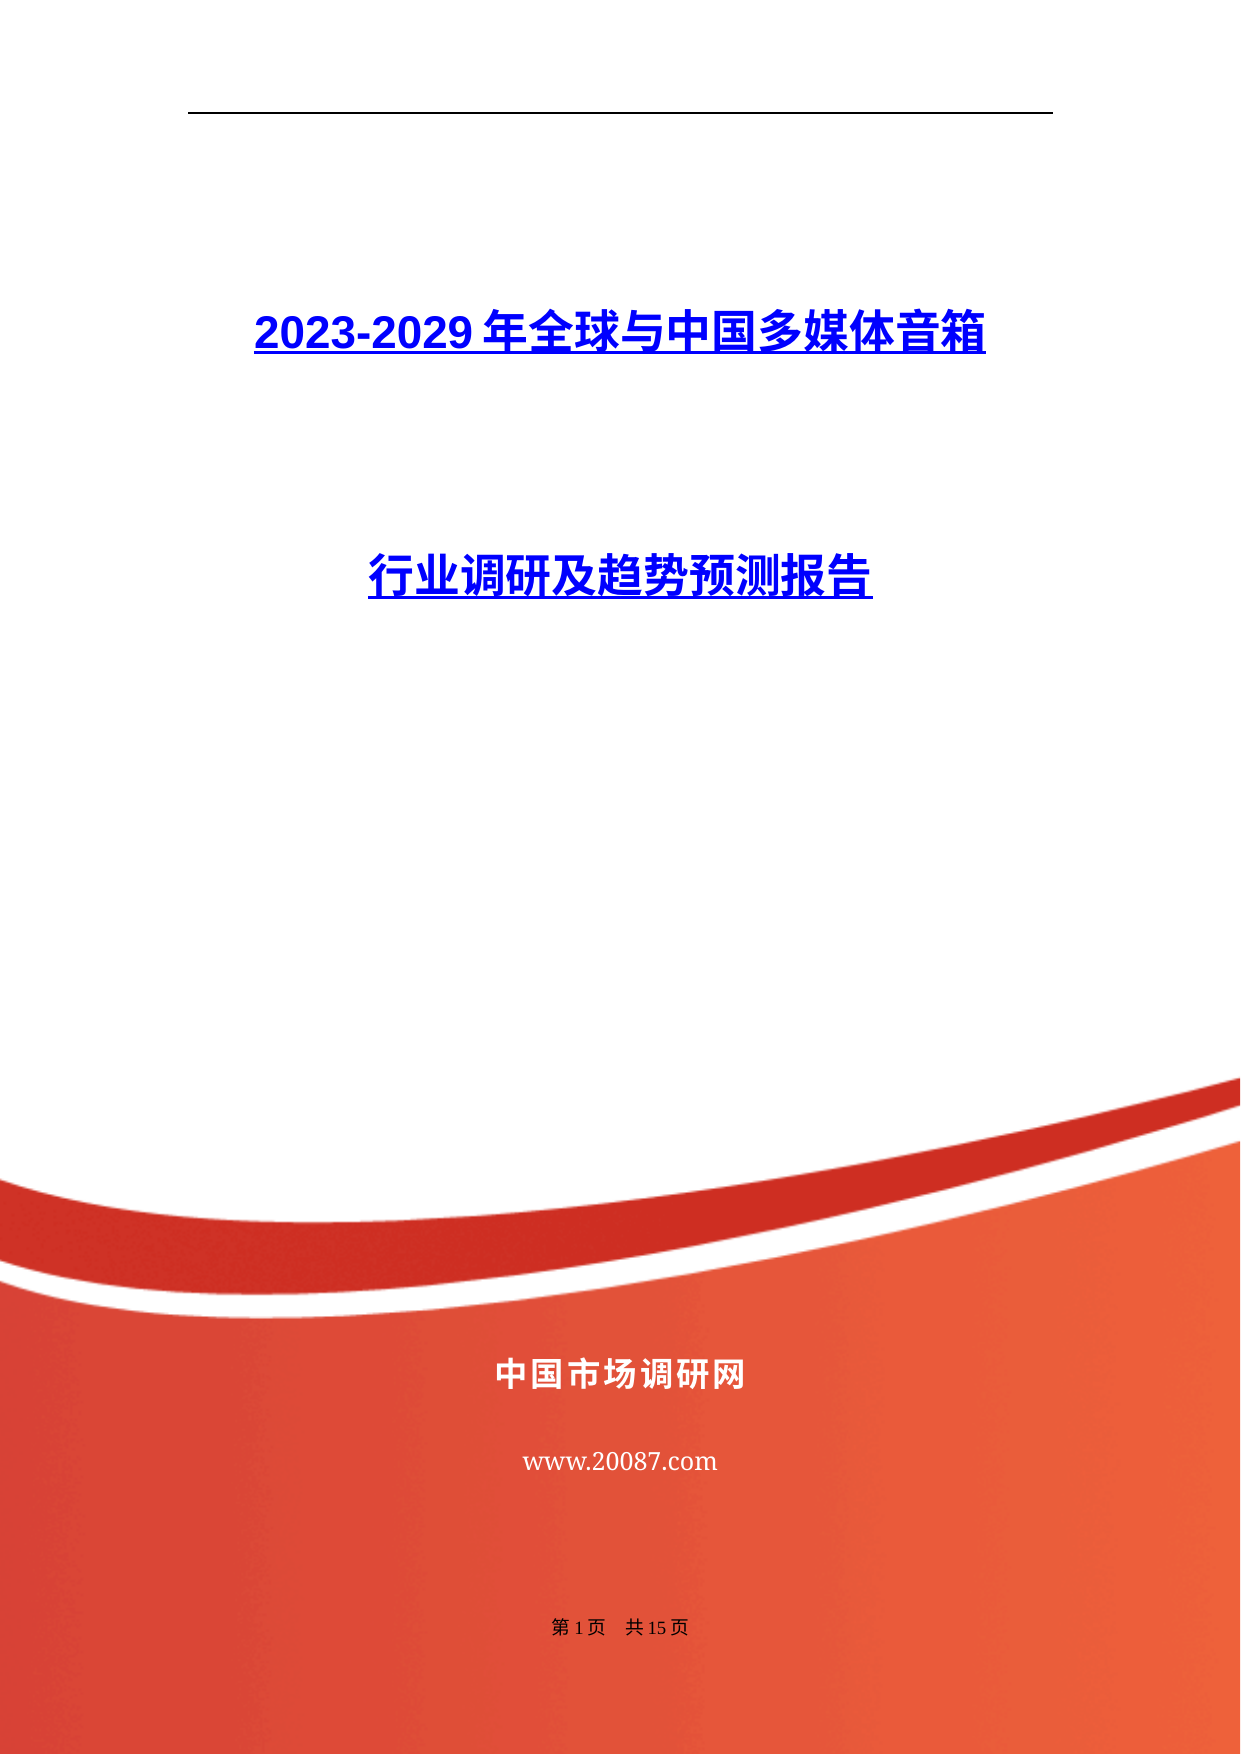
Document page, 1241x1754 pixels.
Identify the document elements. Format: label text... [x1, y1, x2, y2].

text www.20087.com [187, 1428, 1053, 1493]
picture [0, 1006, 1241, 1754]
subtitle 中国市场调研网 [187, 1339, 1053, 1404]
table_header 2023-2029年全球与中国多媒体音箱行业调研及趋势预测报告 [188, 207, 1053, 773]
